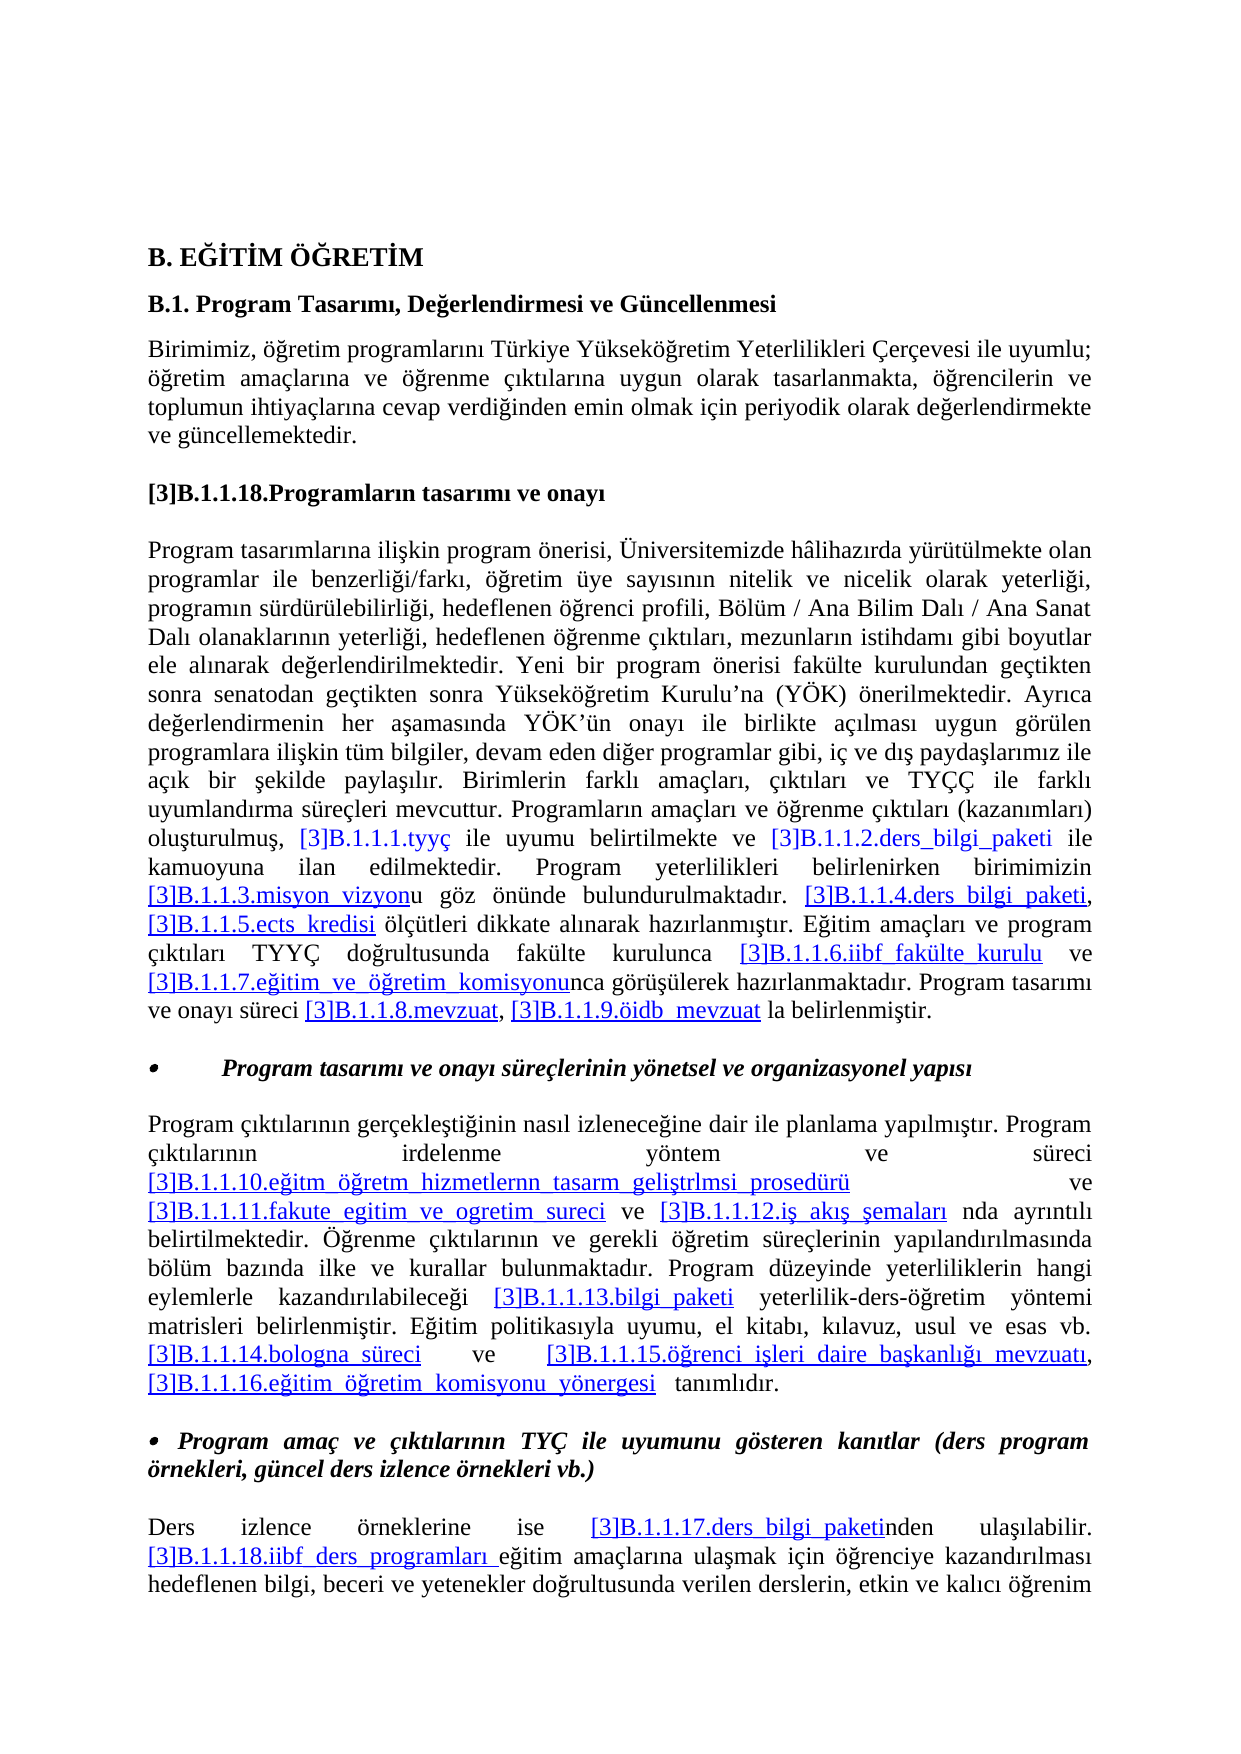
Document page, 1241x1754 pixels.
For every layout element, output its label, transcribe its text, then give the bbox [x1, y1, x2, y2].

text Program tasarımlarına ilişkin program önerisi, Üniversitemizde hâlihazırda yürütülmekte olan programlar ile benzerliği/farkı, öğretim üye sayısının nitelik ve nicelik olarak yeterliği, programın sürdürülebilirliği, hedeflenen öğrenci profili, Bölüm / Ana Bilim Dalı / Ana Sanat Dalı olanaklarının yeterliği, hedeflenen öğrenme çıktıları, mezunların istihdamı gibi boyutlar ele alınarak değerlendirilmektedir. Yeni bir program önerisi fakülte kurulundan geçtikten sonra senatodan geçtikten sonra Yükseköğretim Kurulu’na (YÖK) önerilmektedir. Ayrıca değerlendirmenin her aşamasında YÖK’ün onayı ile birlikte açılması uygun görülen programlara ilişkin tüm bilgiler, devam eden diğer programlar gibi, iç ve dış paydaşlarımız ile açık bir şekilde paylaşılır. Birimlerin farklı amaçları, çıktıları ve TYÇÇ ile farklı uyumlandırma süreçleri mevcuttur. Programların amaçları ve öğrenme çıktıları (kazanımları) oluşturulmuş, [3]B.1.1.1.tyyç ile uyumu belirtilmekte ve [3]B.1.1.2.ders_bilgi_paketi ile kamuoyuna ilan edilmektedir. Program yeterlilikleri belirlenirken birimimizin [3]B.1.1.3.misyon_vizyonu göz önünde bulundurulmaktadır. [3]B.1.1.4.ders_bilgi_paketi, [3]B.1.1.5.ects_kredisi ölçütleri dikkate alınarak hazırlanmıştır. Eğitim amaçları ve program çıktıları TYYÇ doğrultusunda fakülte kurulunca [3]B.1.1.6.iibf_fakülte_kurulu ve [3]B.1.1.7.eğitim_ve_öğretim_komisyonunca görüşülerek hazırlanmaktadır. Program tasarımı ve onayı süreci [3]B.1.1.8.mevzuat, [3]B.1.1.9.öidb_mevzuat la belirlenmiştir. [148, 535, 1093, 1024]
text B.1. Program Tasarımı, Değerlendirmesi ve Güncellenmesi [148, 289, 1093, 317]
text [3]B.1.1.18.Programların tasarımı ve onayı [148, 478, 1093, 507]
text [148, 1512, 1093, 1598]
list Program amaç ve çıktılarının TYÇ ile uyumunu gösteren kanıtlar (ders program örnekleri, güncel ders izlence örnekleri vb.) [148, 1426, 1093, 1483]
text Program çıktılarının gerçekleştiğinin nasıl izleneceğine dair ile planlama yapılmıştır. Program çıktılarının irdelenme yöntem ve süreci [3]B.1.1.10.eğitm_öğretm_hizmetlernn_tasarm_geliştrlmsi_prosedürü ve [3]B.1.1.11.fakute_egitim_ve_ogretim_sureci ve [3]B.1.1.12.iş_akış_şemaları nda ayrıntılı belirtilmektedir. Öğrenme çıktılarının ve gerekli öğretim süreçlerinin yapılandırılmasında bölüm bazında ilke ve kurallar bulunmaktadır. Program düzeyinde yeterliliklerin hangi eylemlerle kazandırılabileceği [3]B.1.1.13.bilgi_paketi yeterlilik-ders-öğretim yöntemi matrisleri belirlenmiştir. Eğitim politikasıyla uyumu, el kitabı, kılavuz, usul ve esas vb. [3]B.1.1.14.bologna_süreci ve [3]B.1.1.15.öğrenci_işleri_daire_başkanlığı_mevzuatı, [3]B.1.1.16.eğitim_öğretim_komisyonu_yönergesi tanımlıdır. [148, 1109, 1093, 1397]
list Program tasarımı ve onayı süreçlerinin yönetsel ve organizasyonel yapısı [148, 1053, 1093, 1082]
text B. EĞİTİM ÖĞRETİM [148, 241, 1093, 272]
text Birimimiz, öğretim programlarını Türkiye Yükseköğretim Yeterlilikleri Çerçevesi ile uyumlu; öğretim amaçlarına ve öğrenme çıktılarına uygun olarak tasarlanmakta, öğrencilerin ve toplumun ihtiyaçlarına cevap verdiğinden emin olmak için periyodik olarak değerlendirmekte ve güncellemektedir. [148, 334, 1093, 449]
